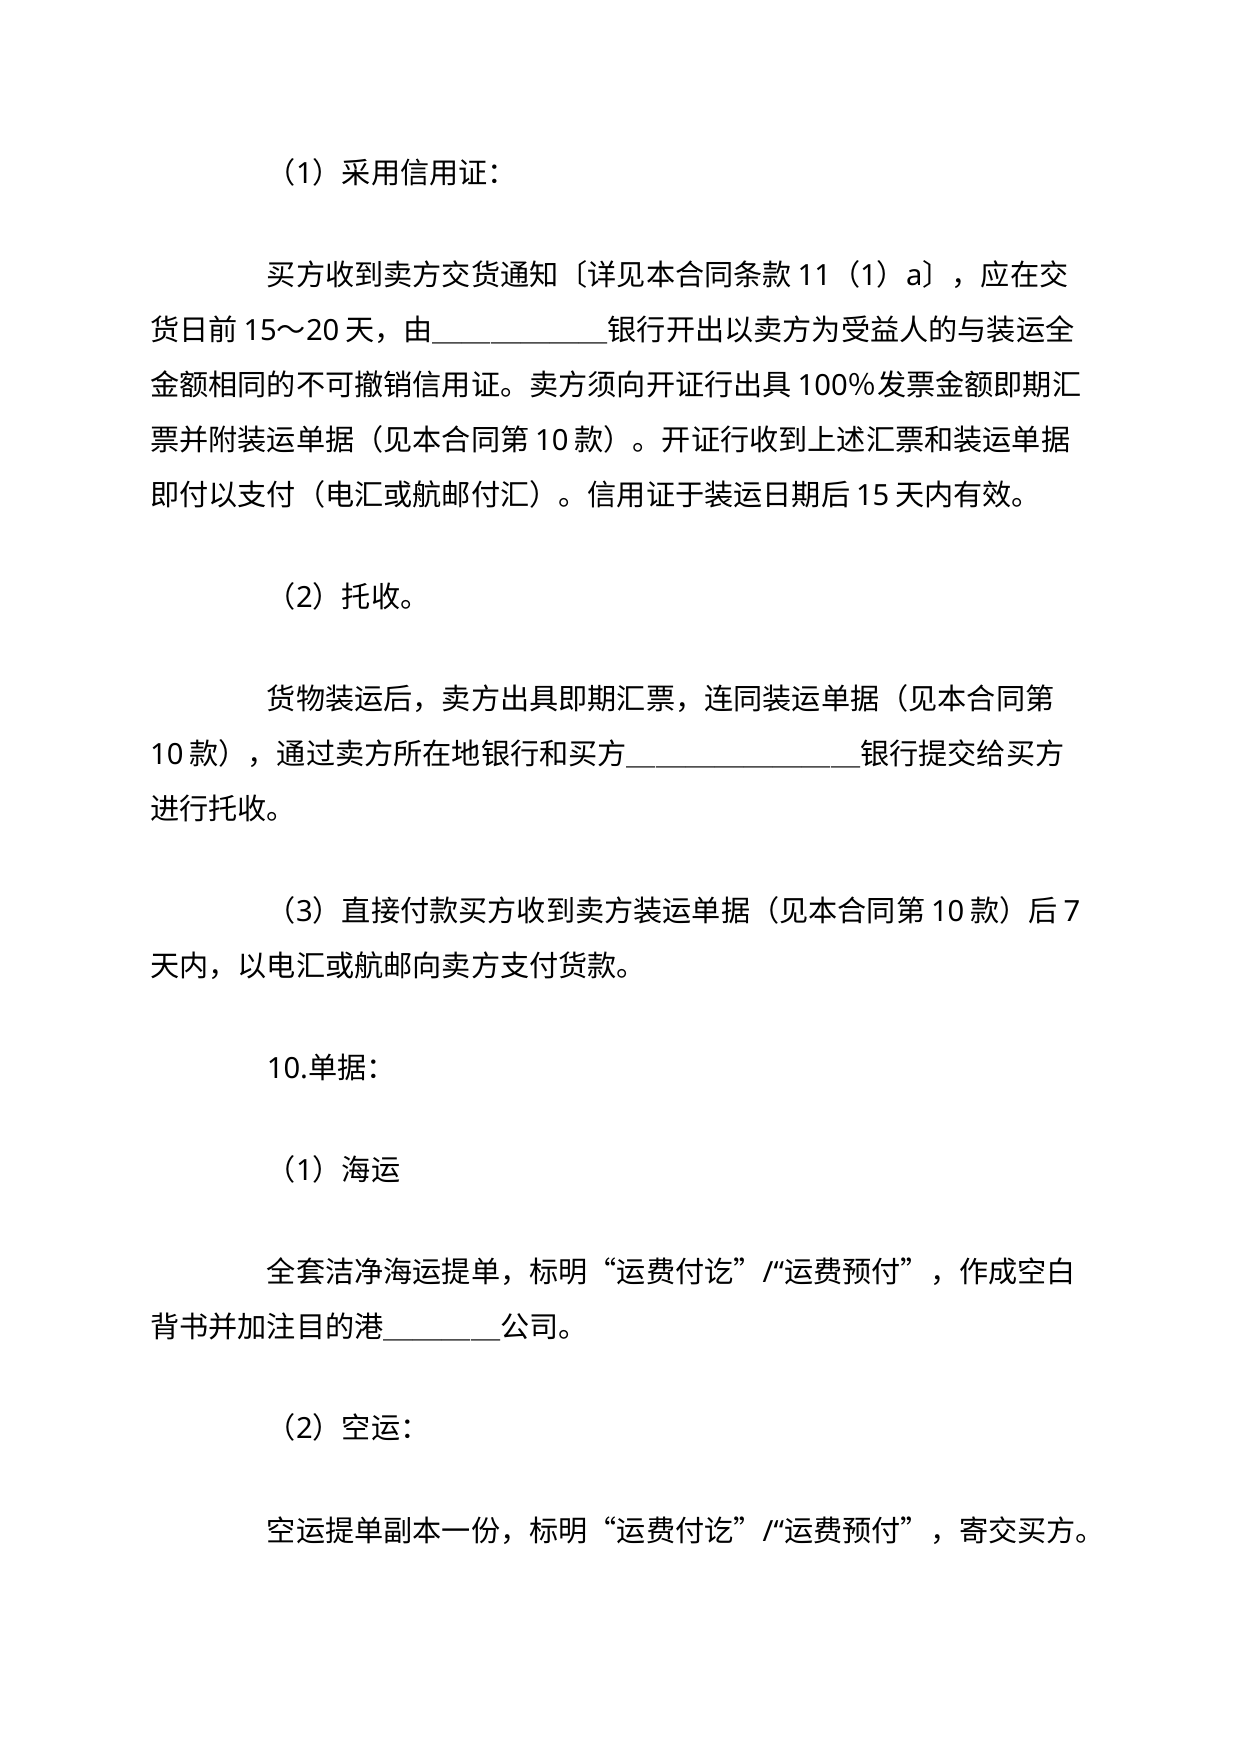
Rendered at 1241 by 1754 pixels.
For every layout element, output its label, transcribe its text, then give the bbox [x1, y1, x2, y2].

text （1）采用信用证： [150, 150, 1090, 192]
text 买方收到卖方交货通知〔详见本合同条款11（1）a〕，应在交货日前15～20天，由＿＿＿＿＿＿银行开出以卖方为受益人的与装运全金额相同的不可撤销信用证。卖方须向开证行出具100％发票金额即期汇票并附装运单据（见本合同第10款）。开证行收到上述汇票和装运单据即付以支付（电汇或航邮付汇）。信用证于装运日期后15天内有效。 [150, 252, 1090, 514]
text （2）空运： [150, 1405, 1090, 1447]
text 全套洁净海运提单，标明“运费付讫”/“运费预付”，作成空白背书并加注目的港＿＿＿＿公司。 [150, 1248, 1090, 1346]
text 货物装运后，卖方出具即期汇票，连同装运单据（见本合同第10款），通过卖方所在地银行和买方＿＿＿＿＿＿＿＿银行提交给买方进行托收。 [150, 676, 1090, 828]
text （1）海运 [150, 1146, 1090, 1189]
text （3）直接付款买方收到卖方装运单据（见本合同第10款）后7天内，以电汇或航邮向卖方支付货款。 [150, 888, 1090, 985]
text 空运提单副本一份，标明“运费付讫”/“运费预付”，寄交买方。 [150, 1507, 1090, 1549]
text （2）托收。 [150, 574, 1090, 616]
text 10.单据： [150, 1044, 1090, 1087]
